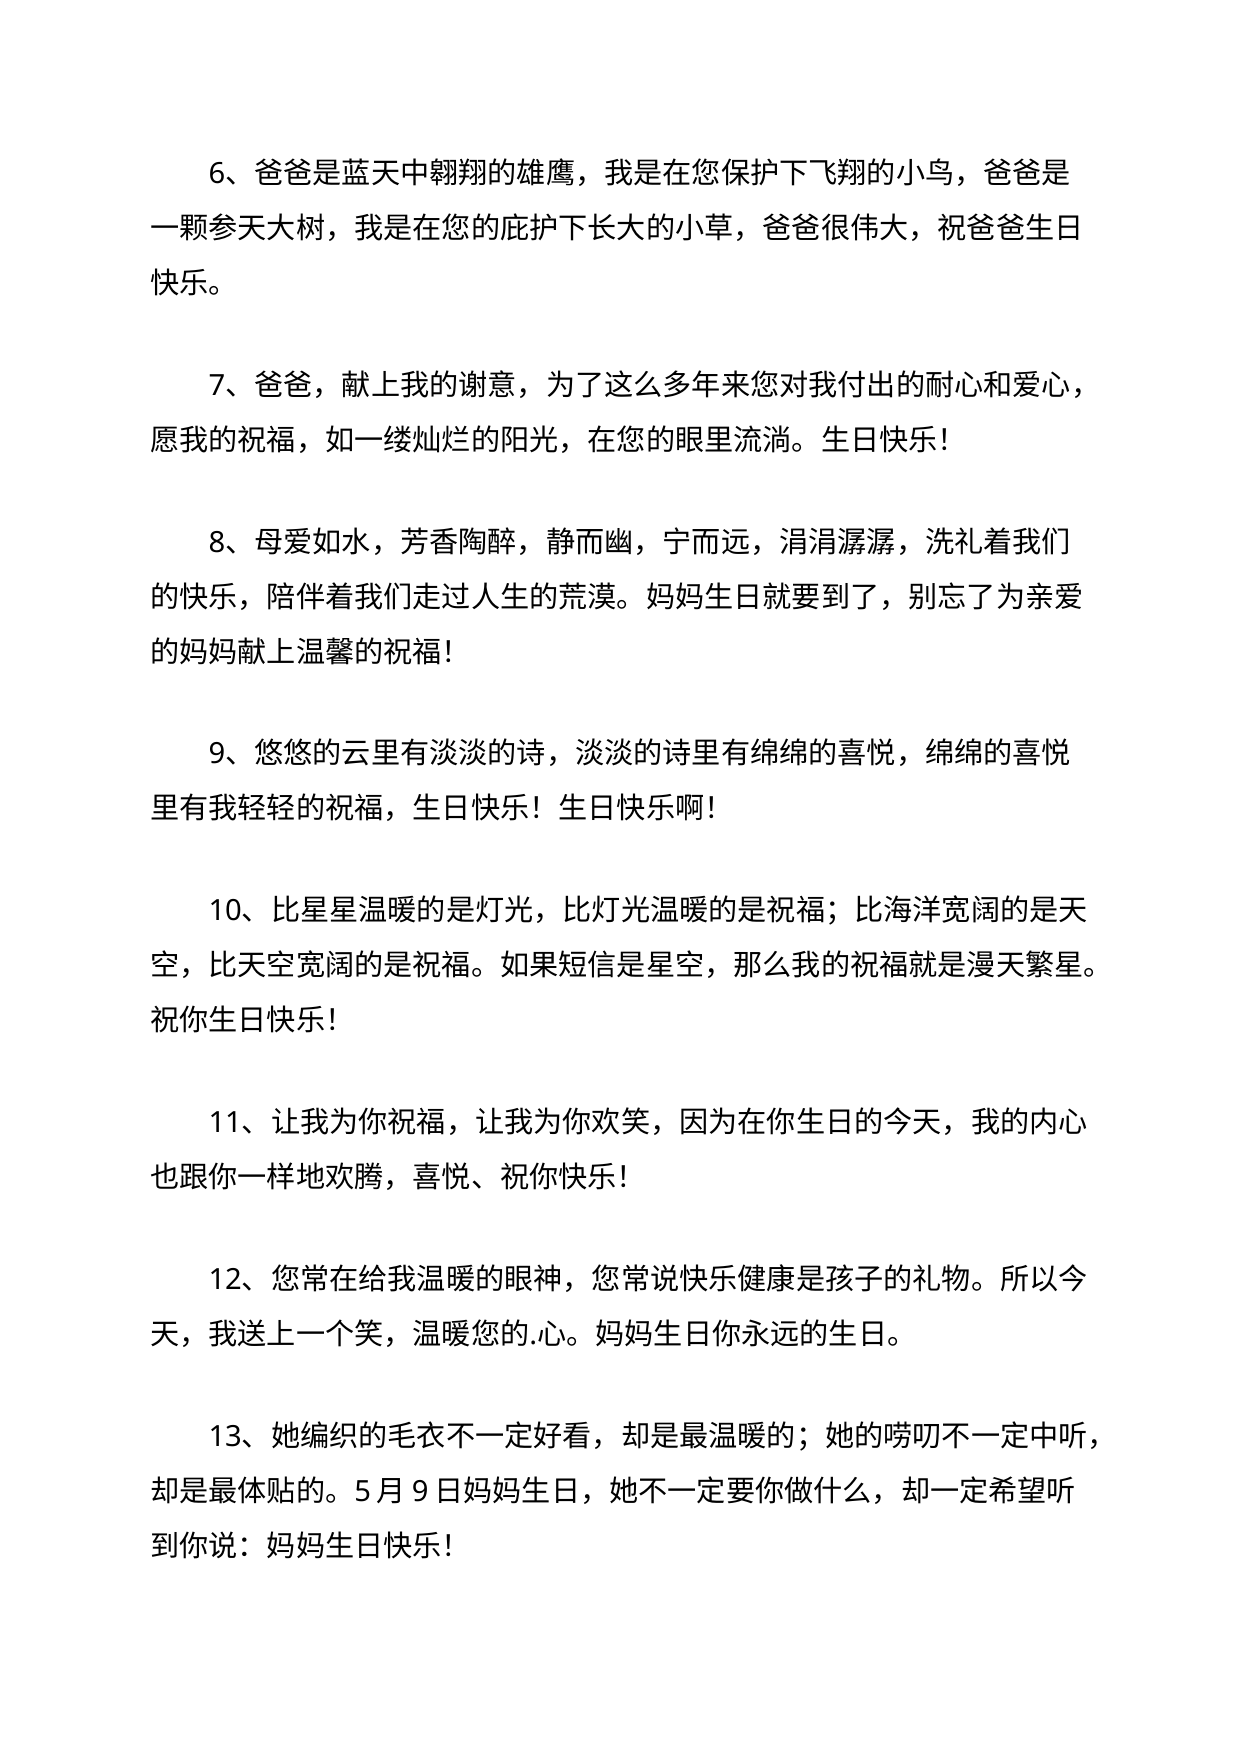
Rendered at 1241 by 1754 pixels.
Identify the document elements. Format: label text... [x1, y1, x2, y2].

text 8、母爱如水，芳香陶醉，静而幽，宁而远，涓涓潺潺，洗礼着我们的快乐，陪伴着我们走过人生的荒漠。妈妈生日就要到了，别忘了为亲爱的妈妈献上温馨的祝福！ [150, 518, 1090, 671]
text 7、爸爸，献上我的谢意，为了这么多年来您对我付出的耐心和爱心，愿我的祝福，如一缕灿烂的阳光，在您的眼里流淌。生日快乐！ [150, 362, 1090, 459]
text 10、比星星温暖的是灯光，比灯光温暖的是祝福；比海洋宽阔的是天空，比天空宽阔的是祝福。如果短信是星空，那么我的祝福就是漫天繁星。祝你生日快乐！ [150, 887, 1090, 1039]
text 13、她编织的毛衣不一定好看，却是最温暖的；她的唠叨不一定中听，却是最体贴的。5月9日妈妈生日，她不一定要你做什么，却一定希望听到你说：妈妈生日快乐！ [150, 1412, 1090, 1564]
text 6、爸爸是蓝天中翱翔的雄鹰，我是在您保护下飞翔的小鸟，爸爸是一颗参天大树，我是在您的庇护下长大的小草，爸爸很伟大，祝爸爸生日快乐。 [150, 150, 1090, 302]
text 9、悠悠的云里有淡淡的诗，淡淡的诗里有绵绵的喜悦，绵绵的喜悦里有我轻轻的祝福，生日快乐！生日快乐啊！ [150, 730, 1090, 827]
text 12、您常在给我温暖的眼神，您常说快乐健康是孩子的礼物。所以今天，我送上一个笑，温暖您的.心。妈妈生日你永远的生日。 [150, 1255, 1090, 1353]
text 11、让我为你祝福，让我为你欢笑，因为在你生日的今天，我的内心也跟你一样地欢腾，喜悦、祝你快乐！ [150, 1098, 1090, 1196]
